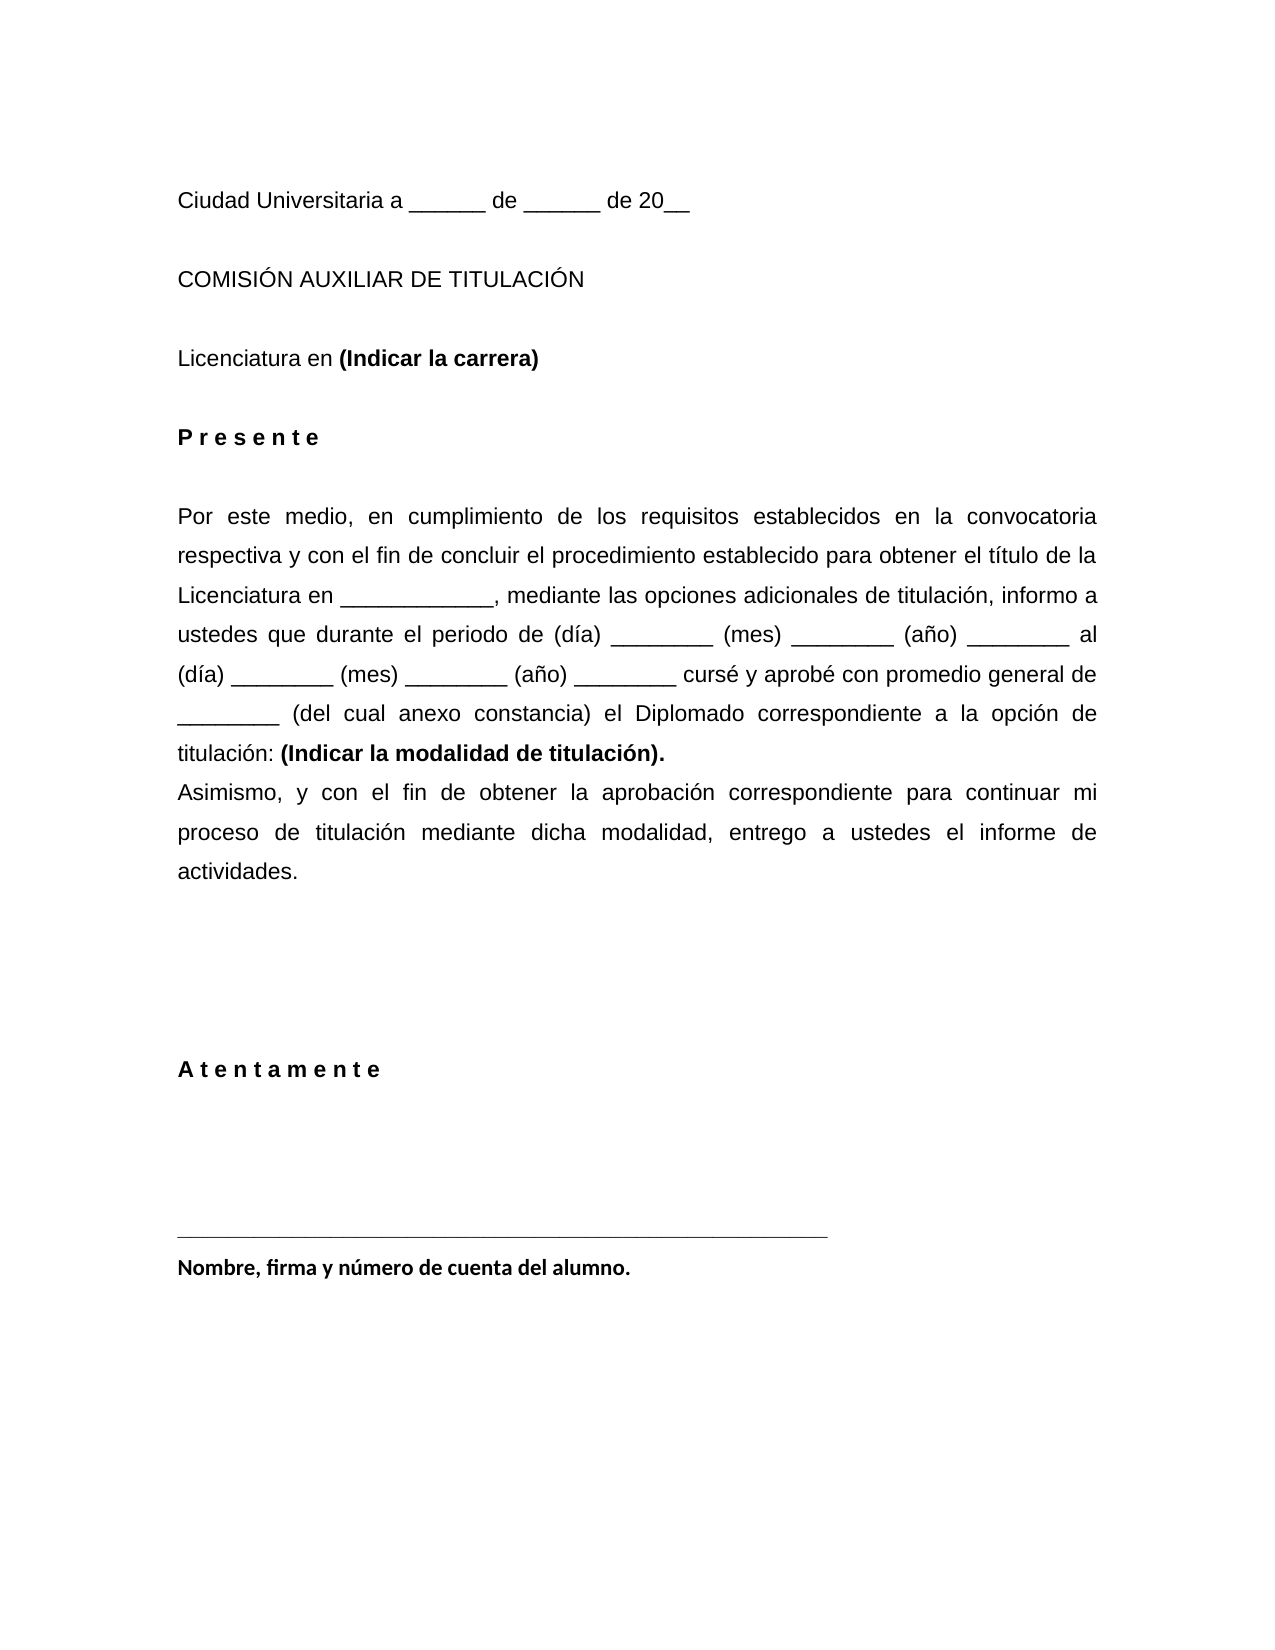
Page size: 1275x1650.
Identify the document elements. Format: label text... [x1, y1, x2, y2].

text Ciudad Universitaria a ______ de ______ de 20__ [177, 187, 1098, 213]
text Nombre, firma y número de cuenta del alumno. [177, 1253, 1098, 1281]
text Por este medio, en cumplimiento de los requisitos establecidos en la convocatoria respectiva y con el fin de concluir el procedimiento establecido para obtener el título de la Licenciatura en ____________, mediante las opciones adicionales de titulación, informo a ustedes que durante el periodo de (día) ________ (mes) ________ (año) ________ al (día) ________ (mes) ________ (año) ________ cursé y aprobé con promedio general de ________ (del cual anexo constancia) el Diplomado correspondiente a la opción de titulación: (Indicar la modalidad de titulación). [177, 503, 1098, 766]
text P r e s e n t e [177, 424, 1098, 450]
text Licenciatura en (Indicar la carrera) [177, 345, 1098, 371]
text ___________________________________________________ [177, 1213, 1098, 1240]
text Asimismo, y con el fin de obtener la aprobación correspondiente para continuar mi proceso de titulación mediante dicha modalidad, entrego a ustedes el informe de actividades. [177, 779, 1098, 884]
text COMISIÓN AUXILIAR DE TITULACIÓN [177, 266, 1098, 292]
text A t e n t a m e n t e [177, 1056, 1098, 1082]
